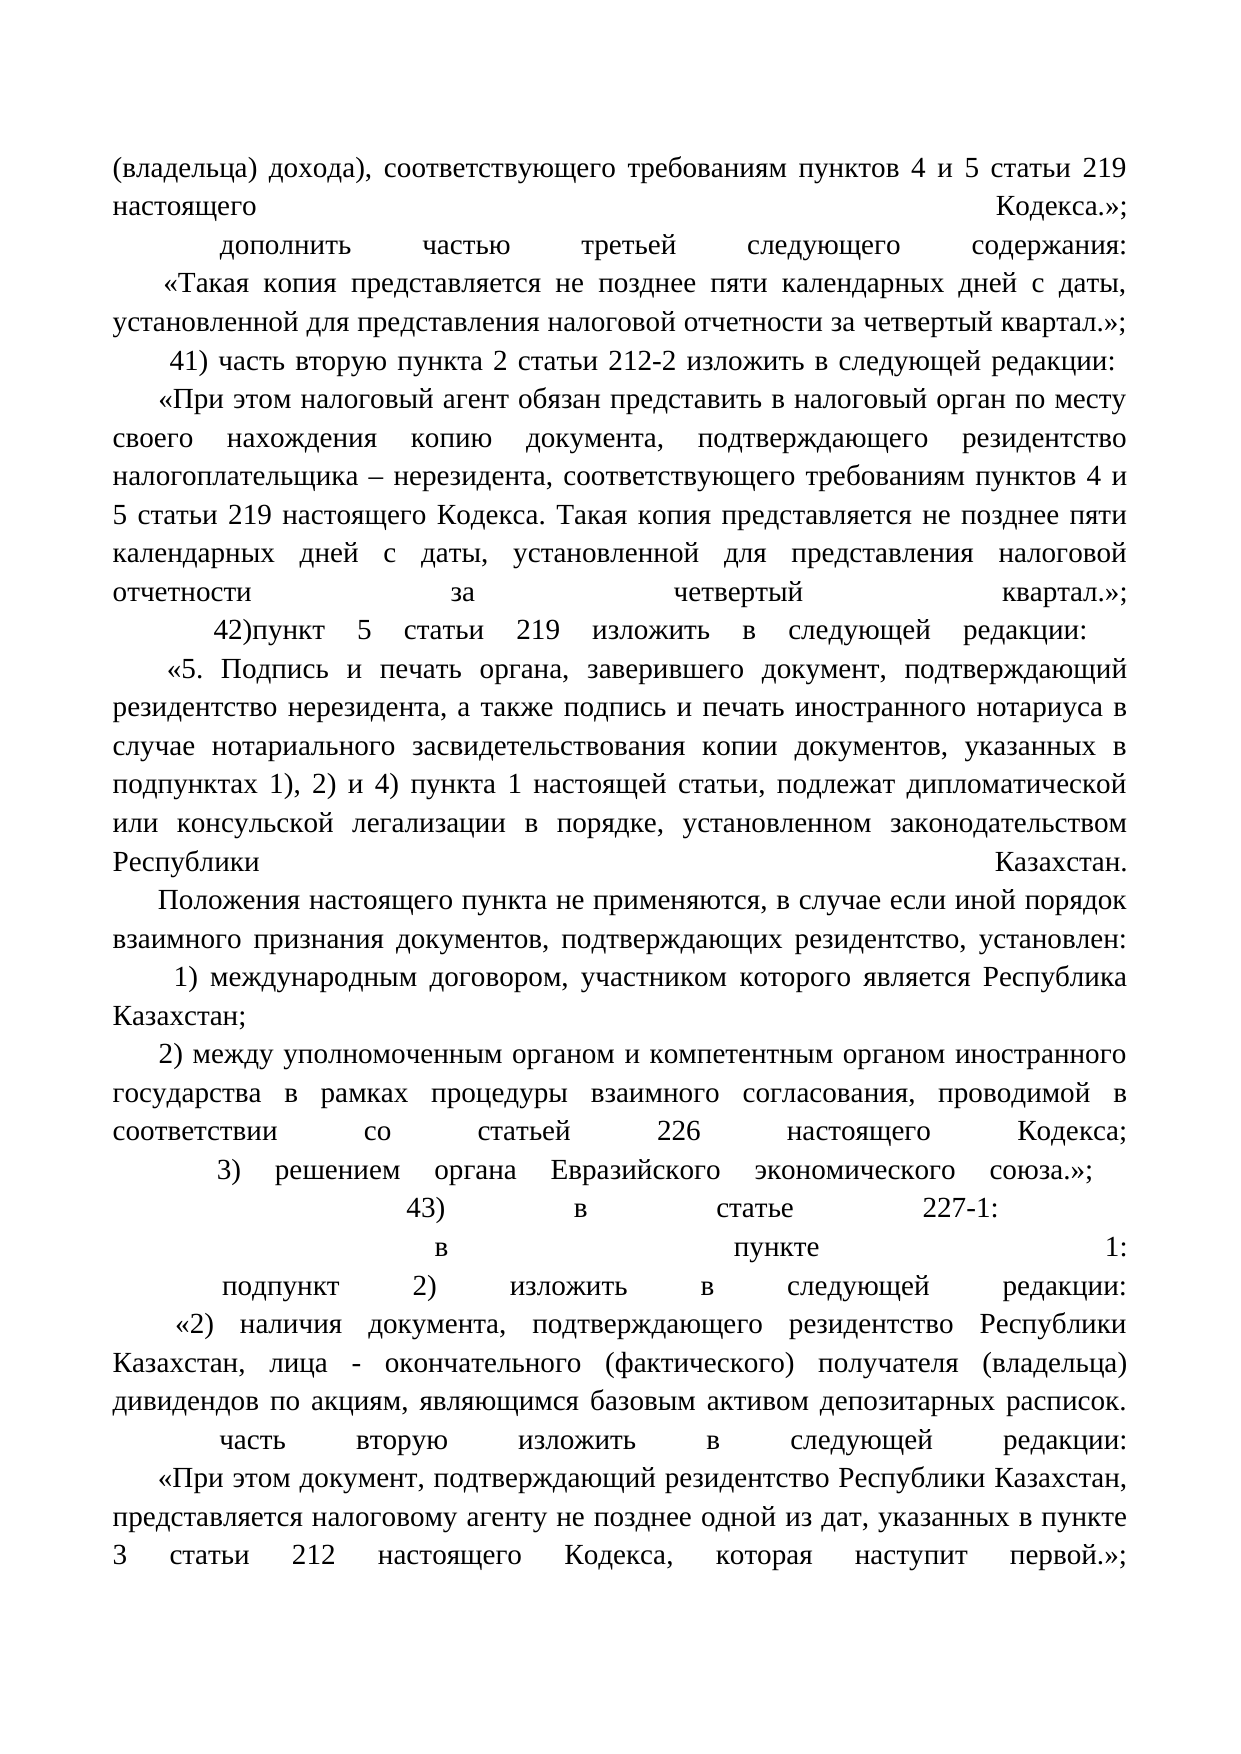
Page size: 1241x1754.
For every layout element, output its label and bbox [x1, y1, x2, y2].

text [112, 150, 1128, 1571]
